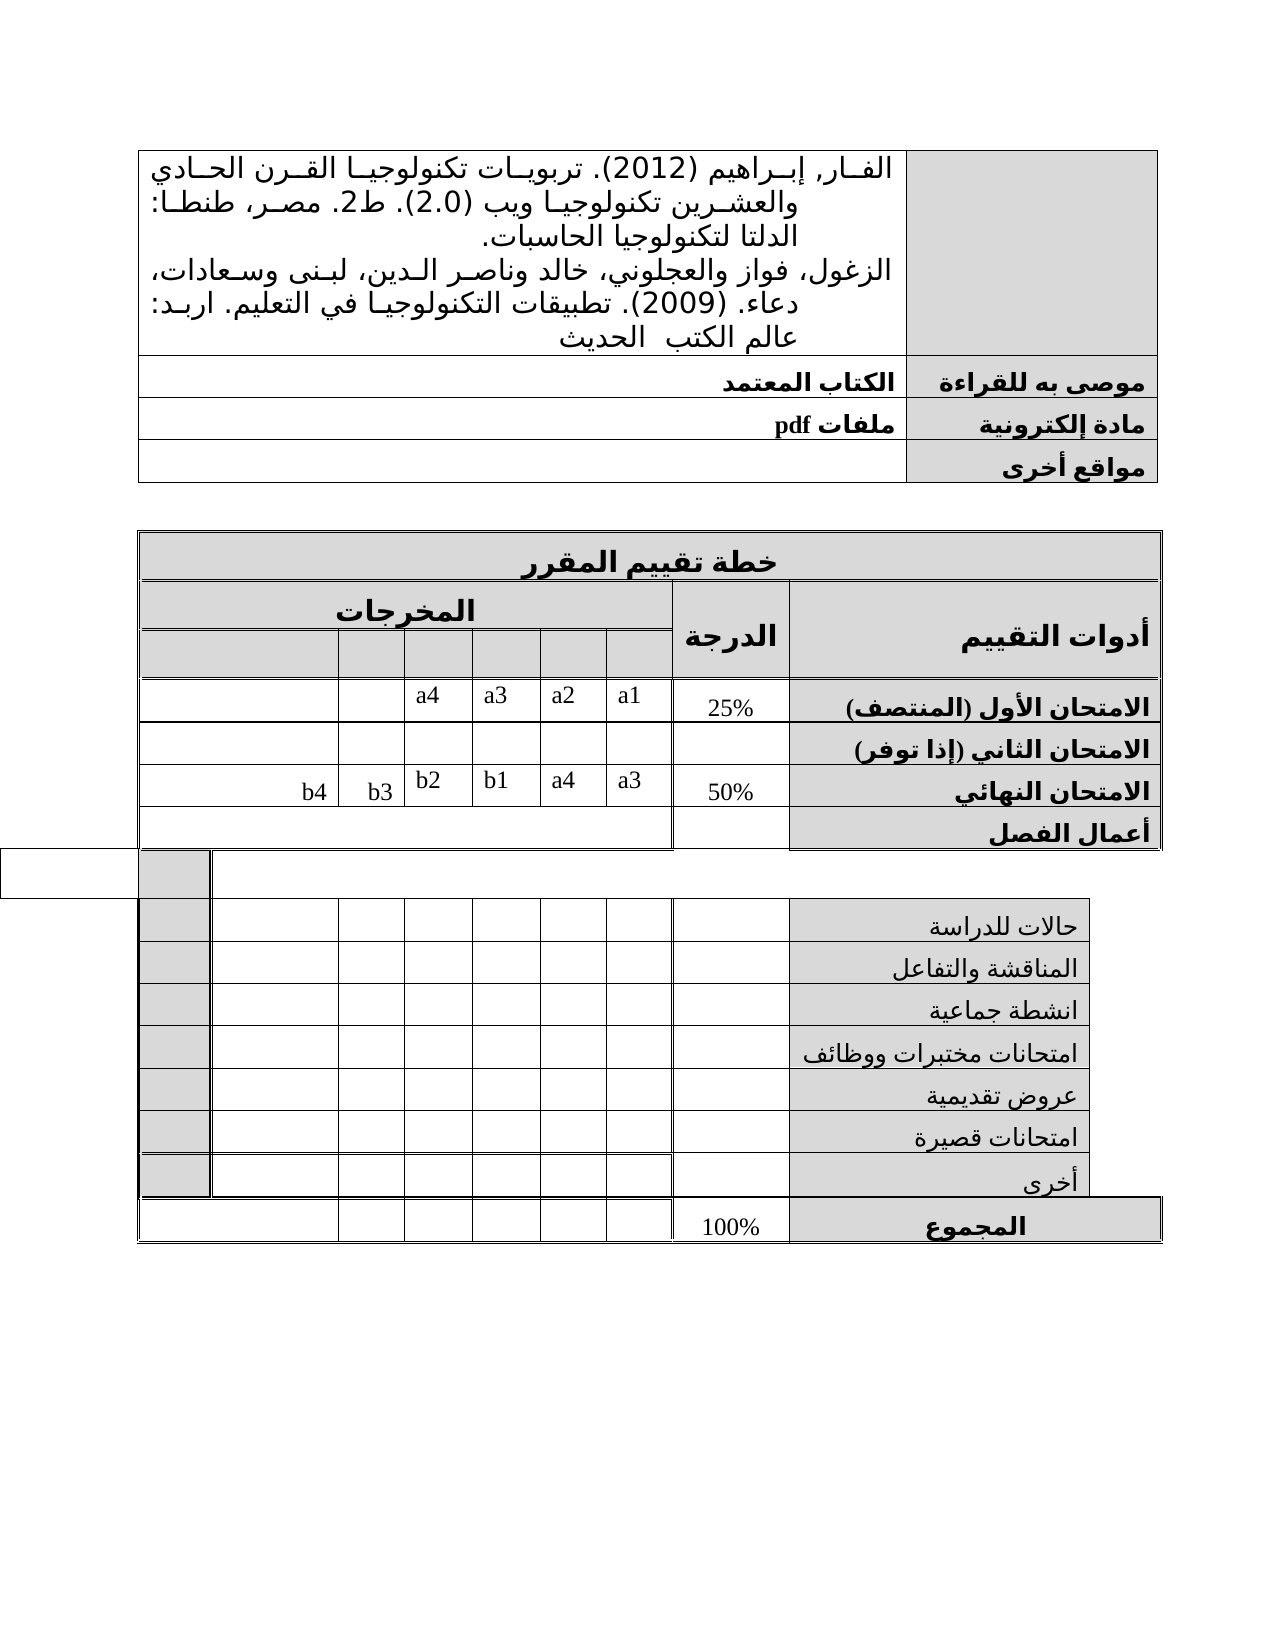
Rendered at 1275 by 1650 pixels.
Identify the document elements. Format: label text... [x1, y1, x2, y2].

table_cell [541, 899, 606, 941]
table_cell [473, 1111, 540, 1152]
table_cell [339, 1111, 404, 1152]
table_cell a4 [541, 765, 606, 806]
table_cell 100% [673, 1198, 789, 1241]
table_cell [405, 1026, 472, 1067]
table_cell [473, 942, 540, 983]
table_cell أدوات التقييم [790, 579, 1160, 677]
table_cell [213, 1111, 338, 1152]
table_cell امتحانات قصيرة [790, 1111, 1089, 1152]
table_cell [674, 1026, 789, 1067]
table_cell الكتاب المعتمد [139, 356, 906, 397]
table_cell [607, 1155, 671, 1196]
table_cell [140, 942, 209, 983]
table_cell [541, 942, 606, 983]
table_cell [607, 1111, 671, 1152]
table_cell [473, 723, 540, 764]
table_cell [473, 631, 540, 677]
table_cell [140, 723, 338, 764]
table_cell [213, 942, 338, 983]
table_cell [139, 1152, 209, 1196]
table_cell [140, 1069, 209, 1110]
table_cell [213, 1026, 338, 1067]
table_cell a4 [405, 680, 472, 721]
table_cell [607, 942, 671, 983]
table_cell b1 [473, 765, 540, 806]
table_cell أعمال الفصل [790, 807, 1160, 848]
table_cell b4 [140, 765, 338, 806]
table_cell [607, 631, 672, 677]
table_cell [541, 1026, 606, 1067]
table_cell [607, 984, 671, 1025]
table_cell [473, 1069, 540, 1110]
table_cell [139, 628, 338, 677]
table_cell موصى به للقراءة [907, 356, 1157, 397]
table_cell [607, 723, 671, 764]
table_cell امتحانات مختبرات ووظائف [790, 1026, 1089, 1067]
table_cell [405, 984, 472, 1025]
table_cell 50% [674, 765, 789, 806]
table_cell [473, 1155, 540, 1196]
table_cell a1 [607, 680, 671, 721]
table_cell [139, 677, 338, 721]
table_cell المجموع [790, 1196, 1162, 1241]
table_cell مواقع أخرى [907, 440, 1157, 482]
table_cell [213, 899, 338, 941]
table_cell تقييمات الأعمال الفصلية [139, 848, 211, 898]
table_cell [140, 1111, 209, 1152]
table_cell [339, 942, 404, 983]
table_cell [473, 1200, 540, 1241]
table_cell [405, 1155, 472, 1196]
table_cell الدرجة [673, 582, 789, 677]
table_cell [405, 942, 472, 983]
table_cell [674, 942, 789, 983]
table_cell [339, 1026, 404, 1067]
table_cell حالات للدراسة [790, 899, 1089, 941]
table_cell [674, 807, 789, 848]
table_cell [213, 1155, 338, 1196]
table_cell [541, 1069, 606, 1110]
table_cell [541, 1200, 606, 1241]
table_cell b2 [405, 765, 472, 806]
table_cell [473, 1026, 540, 1067]
table_cell الامتحان النهائي [790, 765, 1160, 806]
table_cell [405, 1069, 472, 1110]
table_cell المخرجات [140, 579, 672, 628]
table_cell [140, 807, 671, 848]
table_cell [339, 984, 404, 1025]
table_cell [607, 1026, 671, 1067]
table_cell [541, 984, 606, 1025]
table_cell [339, 723, 404, 764]
table_cell انشطة جماعية [790, 984, 1089, 1025]
table_cell [213, 1069, 338, 1110]
table_cell [405, 1111, 472, 1152]
table_cell [140, 984, 209, 1025]
table_cell [674, 984, 789, 1025]
table_cell المراجع [907, 151, 1157, 355]
table_cell a3 [473, 680, 540, 721]
table_cell [405, 723, 472, 764]
table_cell 25% [674, 680, 789, 721]
table_cell [339, 680, 404, 721]
table_cell [405, 1200, 472, 1241]
table_cell [674, 899, 789, 941]
table_cell عروض تقديمية [790, 1069, 1089, 1110]
table_cell [405, 899, 472, 941]
table_cell [339, 899, 404, 941]
table_header خطة تقييم المقرر [140, 533, 1160, 579]
table_cell مادة إلكترونية [907, 398, 1157, 439]
table_cell [541, 723, 606, 764]
table_cell [674, 723, 789, 764]
table_cell [607, 899, 671, 941]
table_cell a2 [541, 680, 606, 721]
table_cell [339, 631, 404, 677]
table_cell المناقشة والتفاعل [790, 942, 1089, 983]
table_cell b3 [339, 765, 404, 806]
table_cell [339, 1200, 404, 1241]
table_cell [213, 984, 338, 1025]
table_cell [674, 1069, 789, 1110]
table_cell [140, 899, 209, 941]
table_cell [674, 1111, 789, 1152]
table_cell [473, 899, 540, 941]
table_cell [339, 1069, 404, 1110]
table_cell [541, 631, 606, 677]
table_cell [140, 1026, 209, 1067]
table_cell الامتحان الأول (المنتصف) [790, 677, 1162, 721]
table_cell [607, 1069, 671, 1110]
table_cell أخرى [790, 1153, 1089, 1196]
table_cell [473, 984, 540, 1025]
table_cell [405, 631, 472, 677]
table_cell الامتحان الثاني (إذا توفر) [790, 723, 1160, 764]
table_cell [607, 1198, 673, 1241]
table_cell [139, 440, 906, 482]
table_cell a3 [607, 765, 671, 806]
table_cell [339, 1155, 404, 1196]
table_cell [541, 1111, 606, 1152]
table_cell [674, 1153, 789, 1196]
table_cell ملفات pdf [139, 398, 906, 439]
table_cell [139, 151, 906, 355]
table_cell [541, 1155, 606, 1196]
table_cell [139, 1196, 338, 1241]
